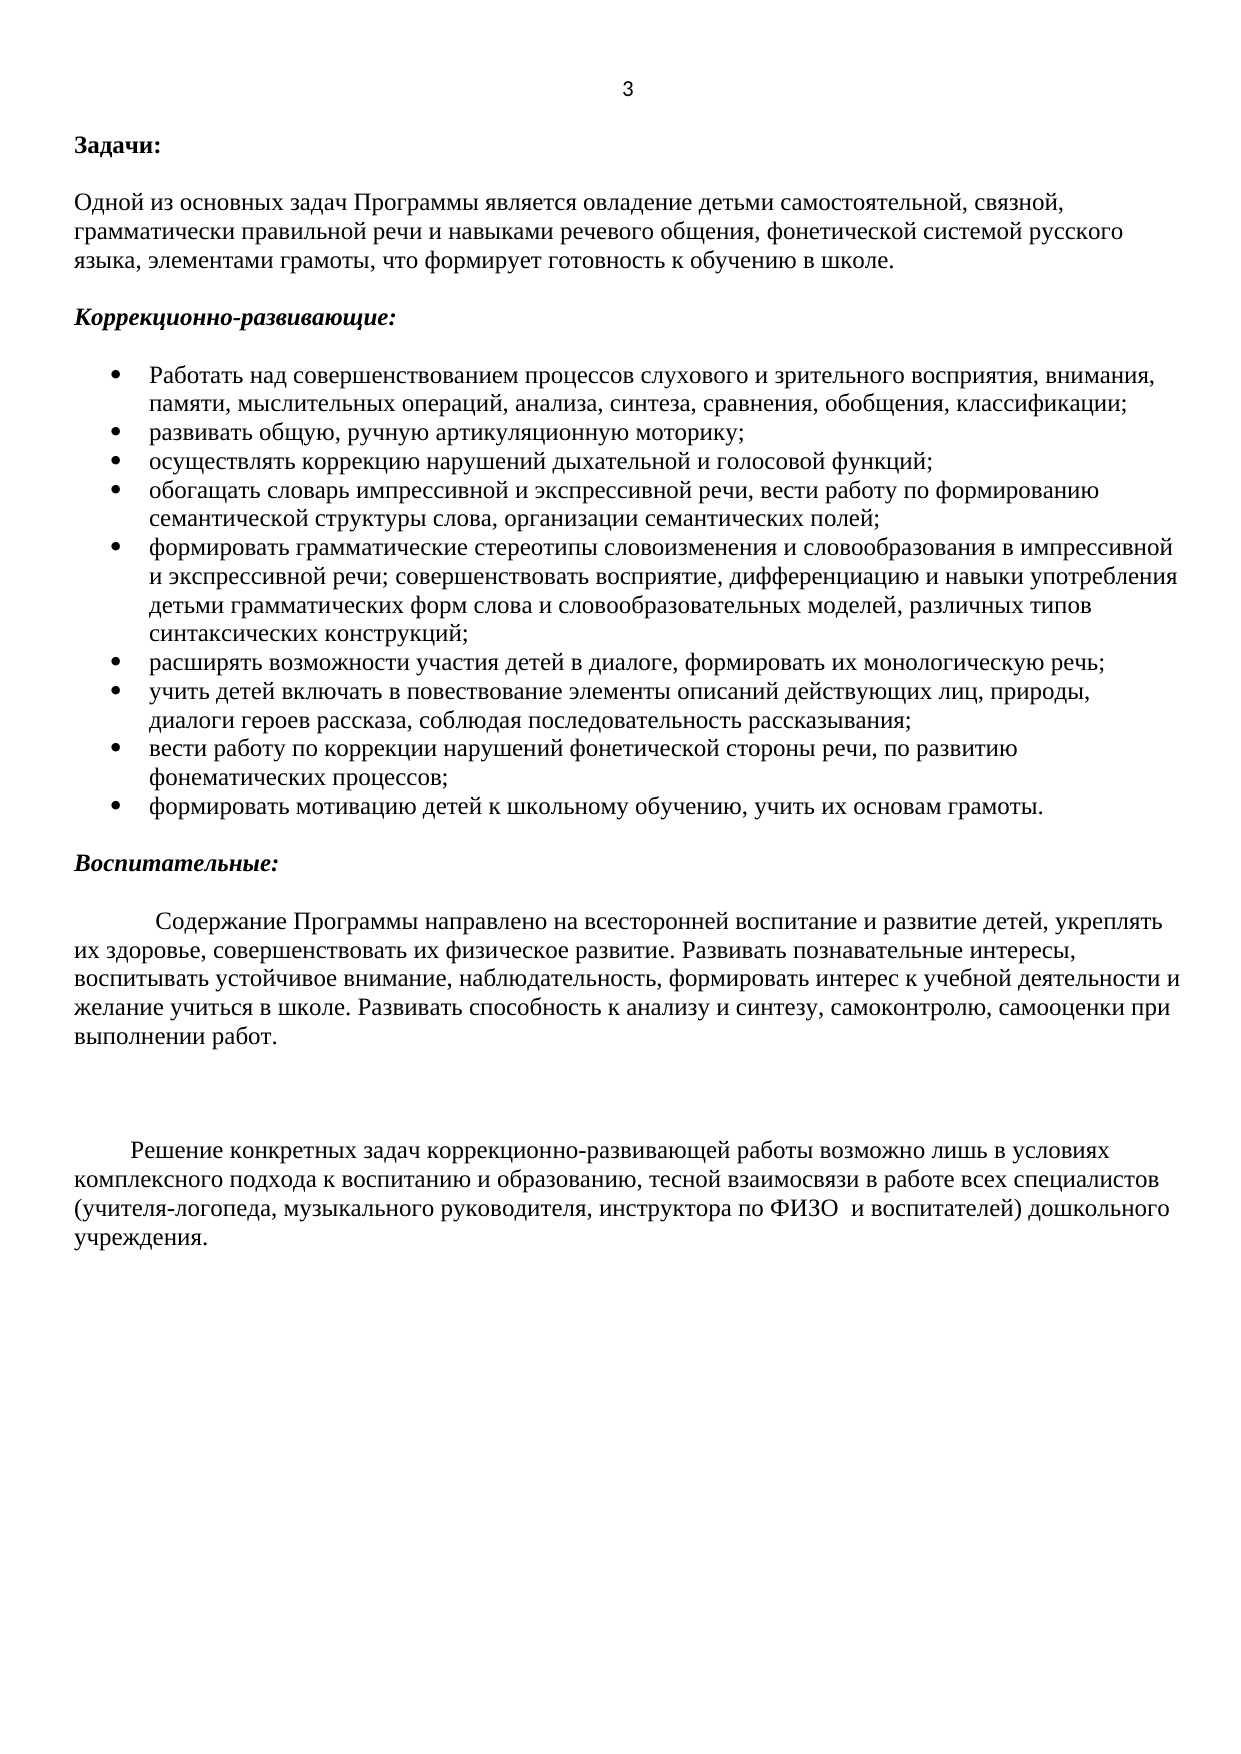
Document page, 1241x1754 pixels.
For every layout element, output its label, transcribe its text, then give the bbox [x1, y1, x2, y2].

text Воспитательные: [74, 848, 1181, 877]
list учить детей включать в повествование элементы описаний действующих лиц, природы, диалоги героев рассказа, соблюдая последовательность рассказывания; [111, 676, 1181, 733]
list Работать над совершенствованием процессов слухового и зрительного восприятия, внимания, памяти, мыслительных операций, анализа, синтеза, сравнения, обобщения, классификации; [111, 360, 1181, 417]
text Решение конкретных задач коррекционно-развивающей работы возможно лишь в условиях комплексного подхода к воспитанию и образованию, тесной взаимосвязи в работе всех специалистов (учителя-логопеда, музыкального руководителя, инструктора по ФИЗО и воспитателей) дошкольного учреждения. [74, 1135, 1181, 1250]
text Задачи: [74, 130, 1181, 158]
text Одной из основных задач Программы является овладение детьми самостоятельной, связной, грамматически правильной речи и навыками речевого общения, фонетической системой русского языка, элементами грамоты, что формирует готовность к обучению в школе. [74, 187, 1181, 273]
list вести работу по коррекции нарушений фонетической стороны речи, по развитию фонематических процессов; [111, 733, 1181, 791]
list формировать мотивацию детей к школьному обучению, учить их основам грамоты. [111, 791, 1181, 820]
list расширять возможности участия детей в диалоге, формировать их монологическую речь; [111, 647, 1181, 676]
list осуществлять коррекцию нарушений дыхательной и голосовой функций; [111, 446, 1181, 475]
list формировать грамматические стереотипы словоизменения и словообразования в импрессивной и экспрессивной речи; совершенствовать восприятие, дифференциацию и навыки употребления детьми грамматических форм слова и словообразовательных моделей, различных типов синтаксических конструкций; [111, 532, 1181, 647]
text Коррекционно-развивающие: [74, 302, 1181, 331]
list развивать общую, ручную артикуляционную моторику; [111, 417, 1181, 446]
list обогащать словарь импрессивной и экспрессивной речи, вести работу по формированию семантической структуры слова, организации семантических полей; [111, 475, 1181, 532]
text Содержание Программы направлено на всесторонней воспитание и развитие детей, укреплять их здоровье, совершенствовать их физическое развитие. Развивать познавательные интересы, воспитывать устойчивое внимание, наблюдательность, формировать интерес к учебной деятельности и желание учиться в школе. Развивать способность к анализу и синтезу, самоконтролю, самооценки при выполнении работ. [74, 906, 1181, 1050]
